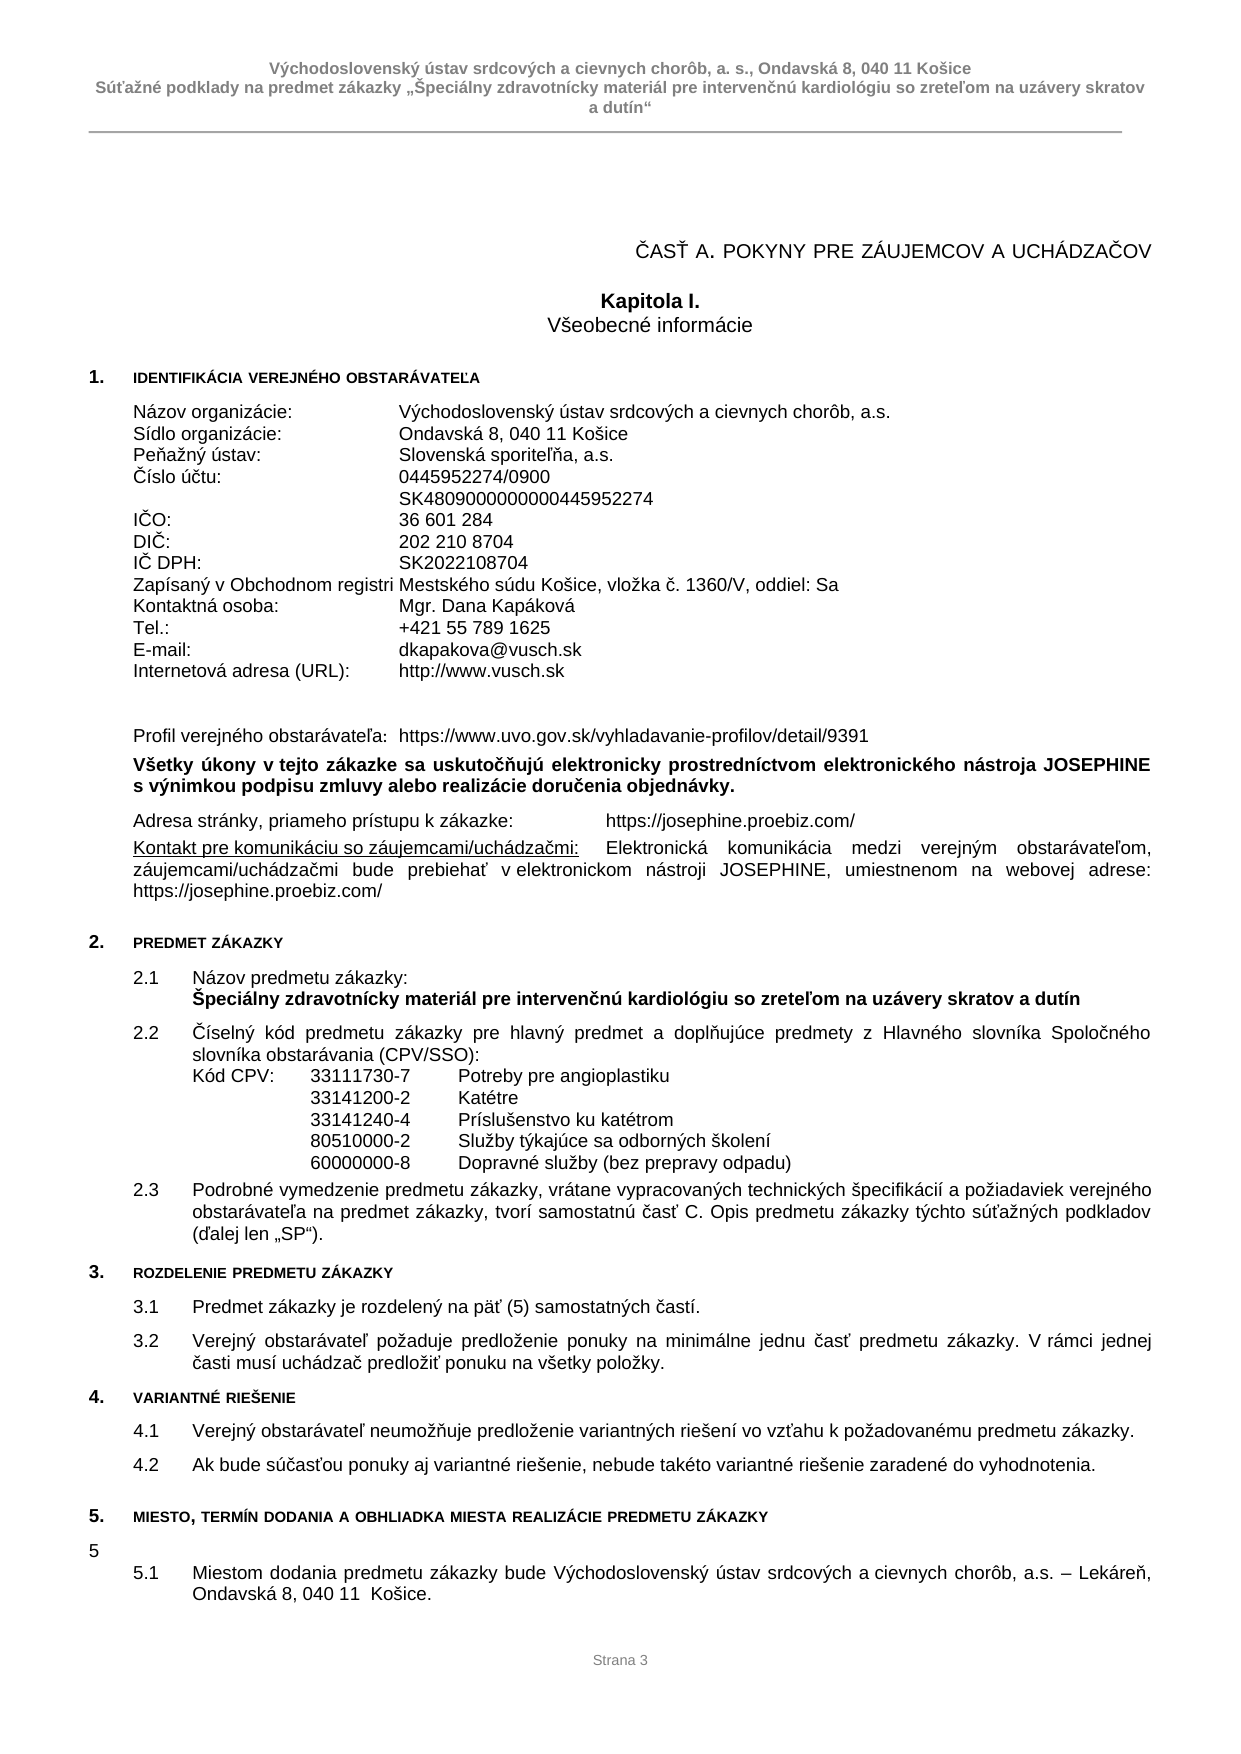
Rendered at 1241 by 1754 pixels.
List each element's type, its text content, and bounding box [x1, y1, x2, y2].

subtitle miesto, termín dodania a obhliadka miesta realizácie predmetu zákazky [89, 1500, 1152, 1527]
text SK4809000000000445952274 [133, 487, 1152, 509]
list Názov predmetu zákazky: [133, 966, 1152, 988]
subtitle Kapitola I. [149, 289, 1152, 313]
text Špeciálny zdravotnícky materiál pre intervenčnú kardiológiu so zreteľom na uzávery skratov a dutín [148, 988, 1152, 1009]
text IČ DPH: SK2022108704 [133, 552, 1152, 574]
text 33141240-4 Príslušenstvo ku katétrom [118, 1108, 1152, 1130]
subtitle identifikácia verejného obstarávateľa [89, 362, 1152, 389]
text IČO: 36 601 284 [133, 509, 1152, 531]
text Profil verejného obstarávateľa: https://www.uvo.gov.sk/vyhladavanie-profilov/detail/9391 [133, 724, 1152, 747]
text DIČ: 202 210 8704 [133, 531, 1152, 552]
text Zapísaný v Obchodnom registri Mestského súdu Košice, vložka č. 1360/V, oddiel: Sa [133, 574, 1152, 595]
subtitle predmet zákazky [89, 927, 1152, 954]
subtitle ROZDELENIE predmetu zákazky [89, 1256, 1152, 1283]
list Číselný kód predmetu zákazky pre hlavný predmet a doplňujúce predmety z Hlavného slovníka Spoločného slovníka obstarávania (CPV/SSO): [133, 1022, 1152, 1065]
text Kód CPV: 33111730-7 Potreby pre angioplastiku [118, 1065, 1152, 1087]
list Verejný obstarávateľ požaduje predloženie ponuky na minimálne jednu časť predmetu zákazky. V rámci jednej časti musí uchádzač predložiť ponuku na všetky položky. [133, 1330, 1152, 1373]
text Sídlo organizácie: Ondavská 8, 040 11 Košice [133, 423, 1152, 444]
list Podrobné vymedzenie predmetu zákazky, vrátane vypracovaných technických špecifikácií a požiadaviek verejného obstarávateľa na predmet zákazky, tvorí samostatnú časť C. Opis predmetu zákazky týchto súťažných podkladov (ďalej len „SP“). [133, 1179, 1152, 1244]
text časť a. pokyny pre záujemcov a uchádzačov [89, 235, 1152, 264]
text Adresa stránky, priameho prístupu k zákazke: https://josephine.proebiz.com/ [133, 809, 1152, 831]
text Číslo účtu: 0445952274/0900 [133, 466, 1152, 487]
text Názov organizácie: Východoslovenský ústav srdcových a cievnych chorôb, a.s. [133, 401, 1152, 423]
list Verejný obstarávateľ neumožňuje predloženie variantných riešení vo vzťahu k požadovanému predmetu zákazky. [133, 1420, 1152, 1441]
text 80510000-2 Služby týkajúce sa odborných školení [118, 1130, 1152, 1151]
list Predmet zákazky je rozdelený na päť (5) samostatných častí. [133, 1296, 1152, 1318]
text Kontakt pre komunikáciu so záujemcami/uchádzačmi: Elektronická komunikácia medzi verejným obstarávateľom, záujemcami/uchádzačmi bude prebiehať v elektronickom nástroji JOSEPHINE, umiestnenom na webovej adrese: https://josephine.proebiz.com/ [133, 837, 1152, 902]
text Tel.: +421 55 789 1625 [133, 617, 1152, 638]
list Miestom dodania predmetu zákazky bude Východoslovenský ústav srdcových a cievnych chorôb, a.s. – Lekáreň, Ondavská 8, 040 11 Košice. [133, 1562, 1152, 1605]
text E-mail: dkapakova@vusch.sk [133, 638, 1152, 660]
subtitle Všeobecné informácie [149, 313, 1152, 337]
list variantné riešenie [89, 1386, 1152, 1407]
text 33141200-2 Katétre [118, 1087, 1152, 1108]
text 60000000-8 Dopravné služby (bez prepravy odpadu) [118, 1151, 1152, 1173]
text Všetky úkony v tejto zákazke sa uskutočňujú elektronicky prostredníctvom elektronického nástroja JOSEPHINE s výnimkou podpisu zmluvy alebo realizácie doručenia objednávky. [133, 754, 1152, 797]
list Ak bude súčasťou ponuky aj variantné riešenie, nebude takéto variantné riešenie zaradené do vyhodnotenia. [133, 1454, 1152, 1475]
text Kontaktná osoba: Mgr. Dana Kapáková [133, 595, 1152, 617]
text Peňažný ústav: Slovenská sporiteľňa, a.s. [133, 444, 1152, 466]
text Internetová adresa (URL): http://www.vusch.sk [133, 660, 1152, 681]
